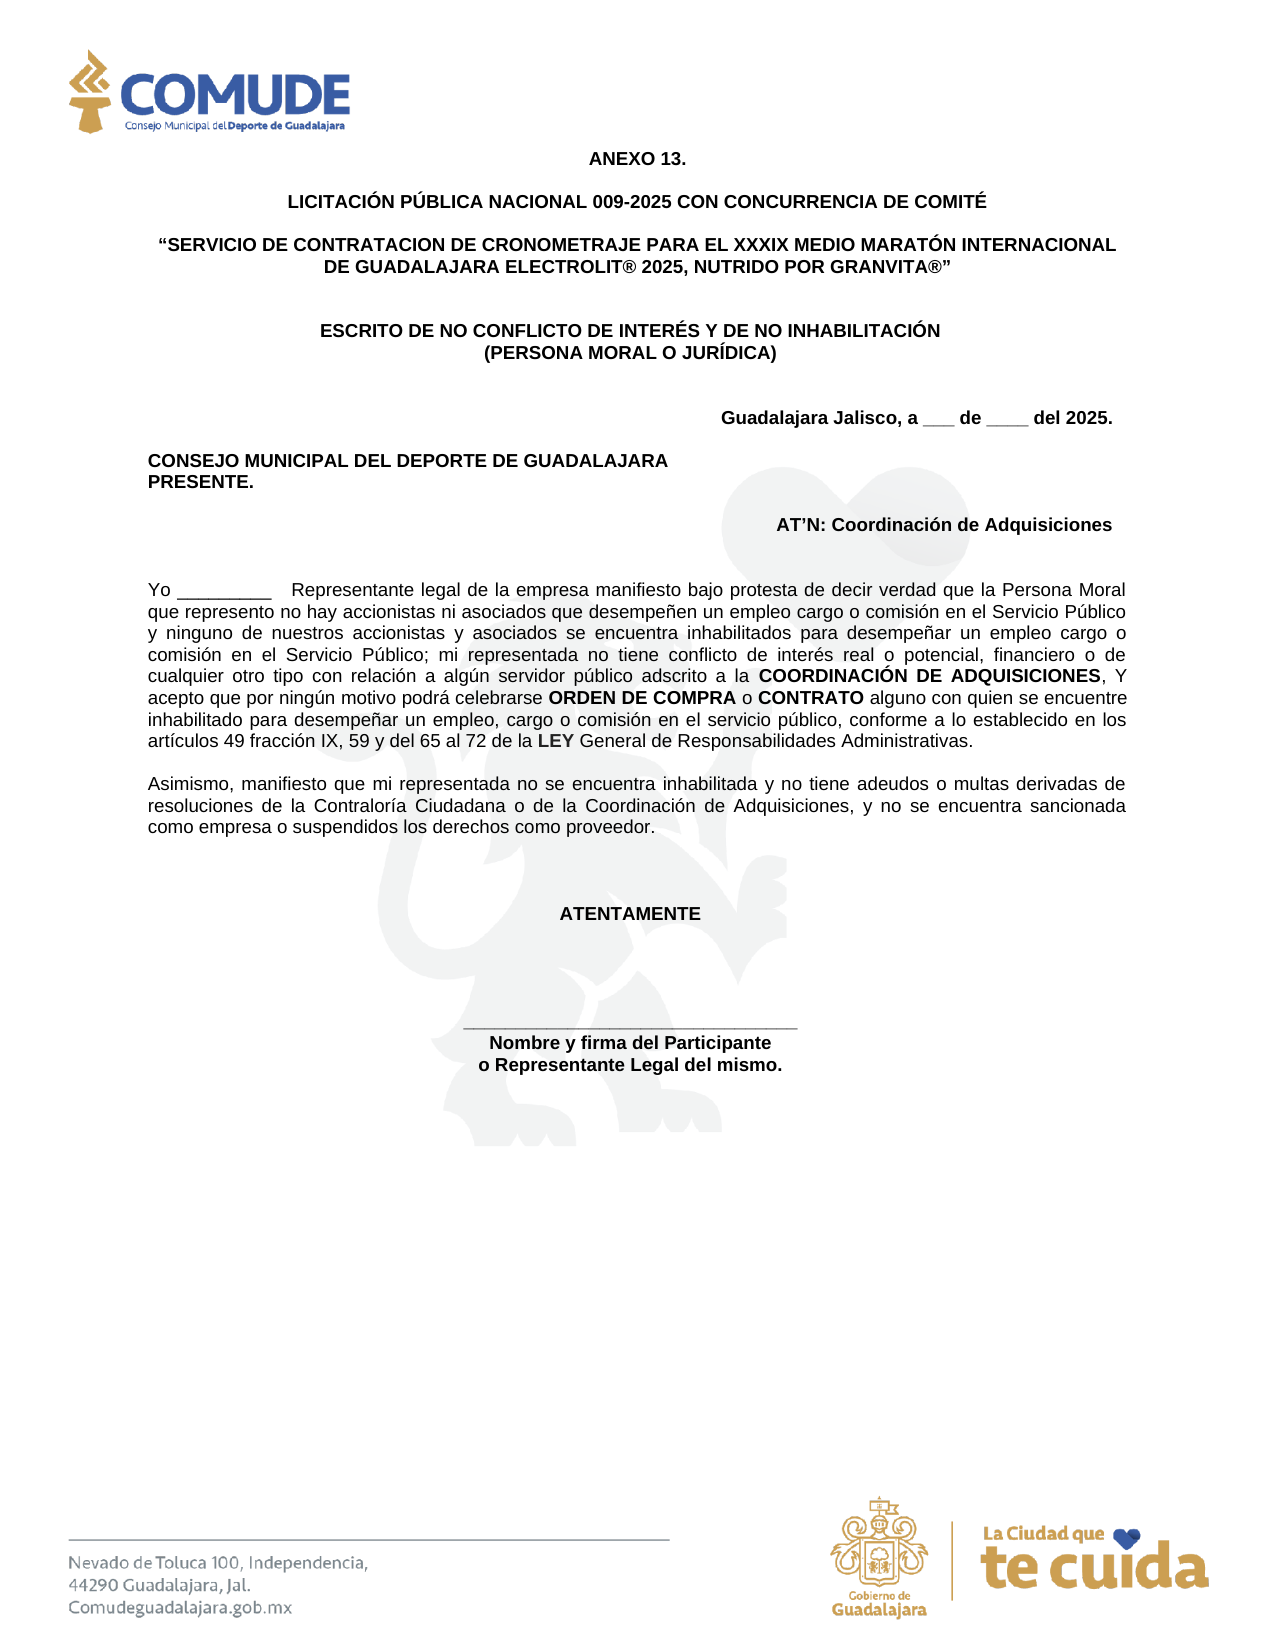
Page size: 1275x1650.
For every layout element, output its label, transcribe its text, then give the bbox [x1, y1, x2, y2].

text o Representante Legal del mismo. [148, 1053, 1113, 1075]
picture [5, 5, 1273, 1646]
text “SERVICIO DE CONTRATACION DE CRONOMETRAJE PARA EL XXXIX MEDIO MARATÓN INTERNACIONAL DE GUADALAJARA ELECTROLIT® 2025, NUTRIDO POR GRANVITA®” [148, 234, 1127, 277]
text ATENTAMENTE [148, 902, 1113, 924]
text Yo _________ Representante legal de la empresa manifiesto bajo protesta de decir verdad que la Persona Moral que represento no hay accionistas ni asociados que desempeñen un empleo cargo o comisión en el Servicio Público y ninguno de nuestros accionistas y asociados se encuentra inhabilitados para desempeñar un empleo cargo o comisión en el Servicio Público; mi representada no tiene conflicto de interés real o potencial, financiero o de cualquier otro tipo con relación a algún servidor público adscrito a la COORDINACIÓN DE ADQUISICIONES, Y acepto que por ningún motivo podrá celebrarse ORDEN DE COMPRA o CONTRATO alguno con quien se encuentre inhabilitado para desempeñar un empleo, cargo o comisión en el servicio público, conforme a lo establecido en los artículos 49 fracción IX, 59 y del 65 al 72 de la LEY General de Responsabilidades Administrativas. [148, 579, 1127, 751]
text Guadalajara Jalisco, a ___ de ____ del 2025. [148, 406, 1113, 428]
text (PERSONA MORAL O JURÍDICA) [148, 342, 1113, 363]
text LICITACIÓN PÚBLICA NACIONAL 009-2025 CON CONCURRENCIA DE COMITÉ [148, 191, 1127, 212]
text Nombre y firma del Participante [148, 1032, 1113, 1053]
text CONSEJO MUNICIPAL DEL DEPORTE DE GUADALAJARA [148, 449, 1113, 471]
text PRESENTE. [148, 471, 1113, 493]
text ________________________________ [148, 1010, 1113, 1032]
text AT’N: Coordinación de Adquisiciones [148, 514, 1113, 536]
text Asimismo, manifiesto que mi representada no se encuentra inhabilitada y no tiene adeudos o multas derivadas de resoluciones de la Contraloría Ciudadana o de la Coordinación de Adquisiciones, y no se encuentra sancionada como empresa o suspendidos los derechos como proveedor. [148, 773, 1127, 838]
text ESCRITO DE NO CONFLICTO DE INTERÉS Y DE NO INHABILITACIÓN [148, 320, 1113, 342]
text ANEXO 13. [148, 148, 1127, 169]
